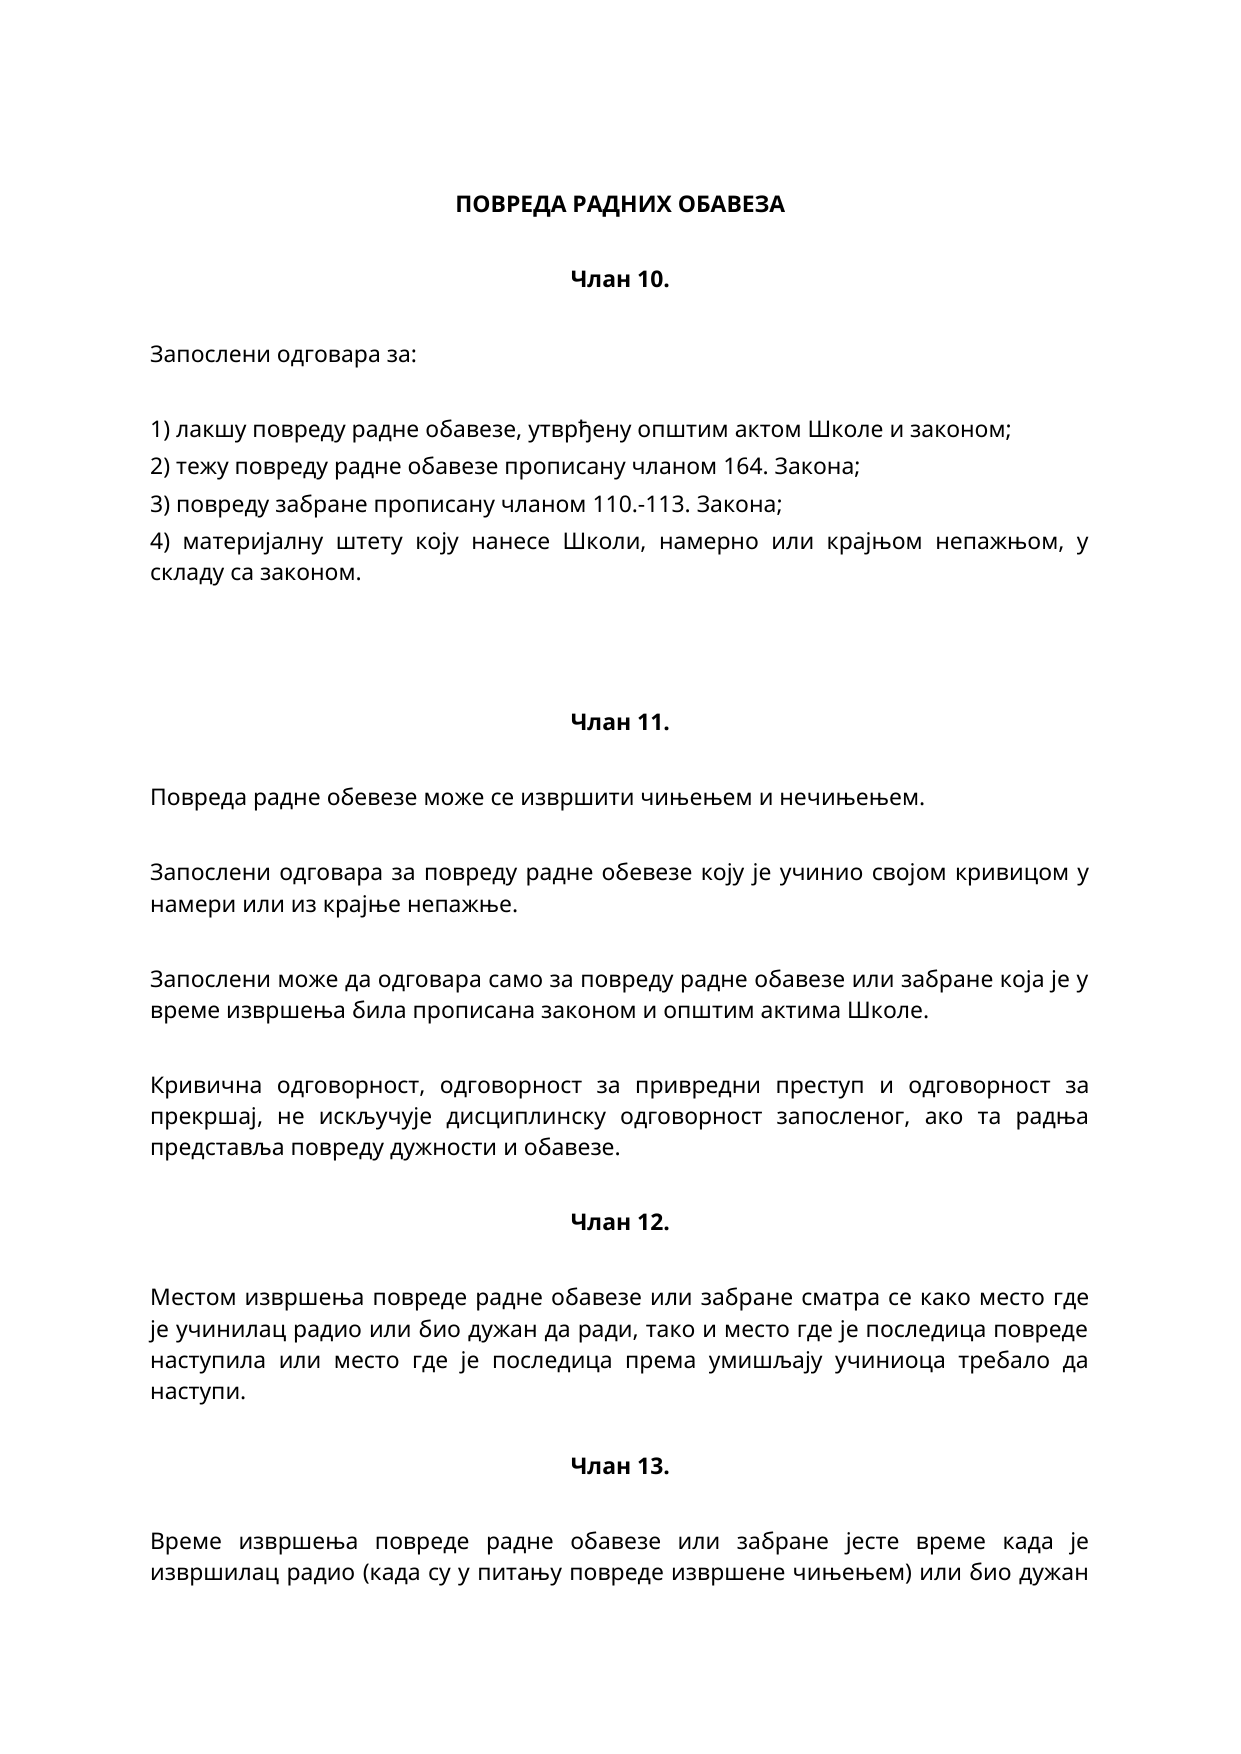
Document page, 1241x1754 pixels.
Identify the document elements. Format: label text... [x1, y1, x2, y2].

text Запослени може да одговара само за повреду радне обавезе или забране која је у време извршења била прописана законом и општим актима Школе. [150, 962, 1090, 1025]
text Повреда радне обевезе може се извршити чињењем и нечињењем. [150, 781, 1090, 812]
text 3) повреду забране прописану чланом 110.-113. Закона; [150, 487, 1090, 519]
text Члан 12. [150, 1206, 1090, 1237]
text ПОВРЕДА РАДНИХ ОБАВЕЗА [150, 187, 1090, 219]
text Запослени одговара за: [150, 337, 1090, 369]
text Запослени одговара за повреду радне обевезе коју је учинио својом кривицом у намери или из крајње непажње. [150, 856, 1090, 919]
text Кривична одговорност, одговорност за привредни преступ и одговорност за прекршај, не искључује дисциплинску одговорност запосленог, ако та радња представља повреду дужности и обавезе. [150, 1069, 1090, 1162]
text 2) тежу повреду радне обавезе прописану чланом 164. Закона; [150, 450, 1090, 481]
text Члан 11. [150, 706, 1090, 737]
text 1) лакшу повреду радне обавезе, утврђену општим актом Школе и законом; [150, 412, 1090, 444]
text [150, 1525, 1090, 1587]
text 4) материјалну штету коју нанесе Школи, намерно или крајњом непажњом, у складу са законом. [150, 525, 1090, 587]
text Члан 13. [150, 1450, 1090, 1481]
text Местом извршења повреде радне обавезе или забране сматра се како место где је учинилац радио или био дужан да ради, тако и место где је последица повреде наступила или место где је последица према умишљају учиниоца требало да наступи. [150, 1281, 1090, 1406]
text Члан 10. [150, 262, 1090, 294]
